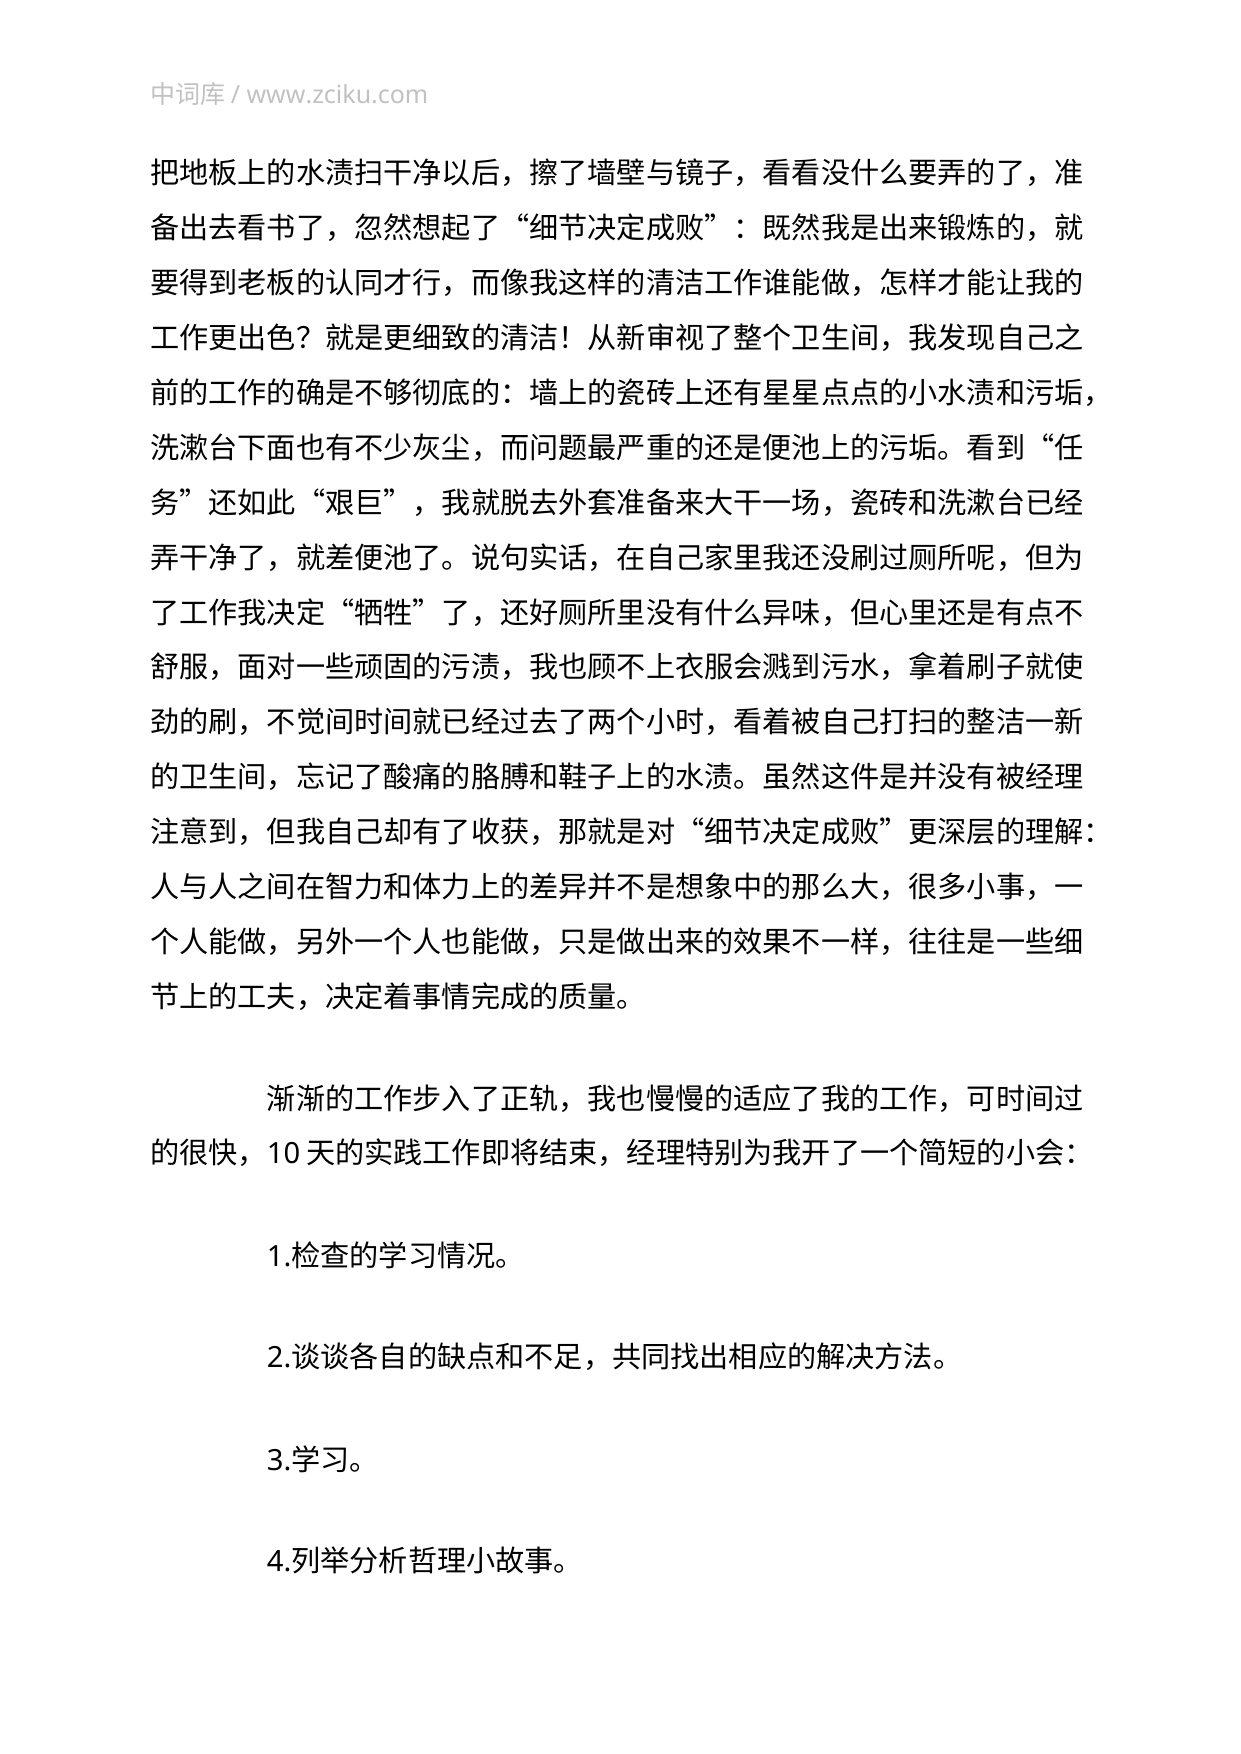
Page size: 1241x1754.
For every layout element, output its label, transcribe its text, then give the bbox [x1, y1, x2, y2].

text 渐渐的工作步入了正轨，我也慢慢的适应了我的工作，可时间过的很快，10天的实践工作即将结束，经理特别为我开了一个简短的小会： [150, 1075, 1090, 1172]
text 3.学习。 [150, 1436, 1090, 1478]
text 1.检查的学习情况。 [150, 1232, 1090, 1274]
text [150, 150, 1090, 1016]
text 4.列举分析哲理小故事。 [150, 1538, 1090, 1580]
text 2.谈谈各自的缺点和不足，共同找出相应的解决方法。 [150, 1334, 1090, 1376]
